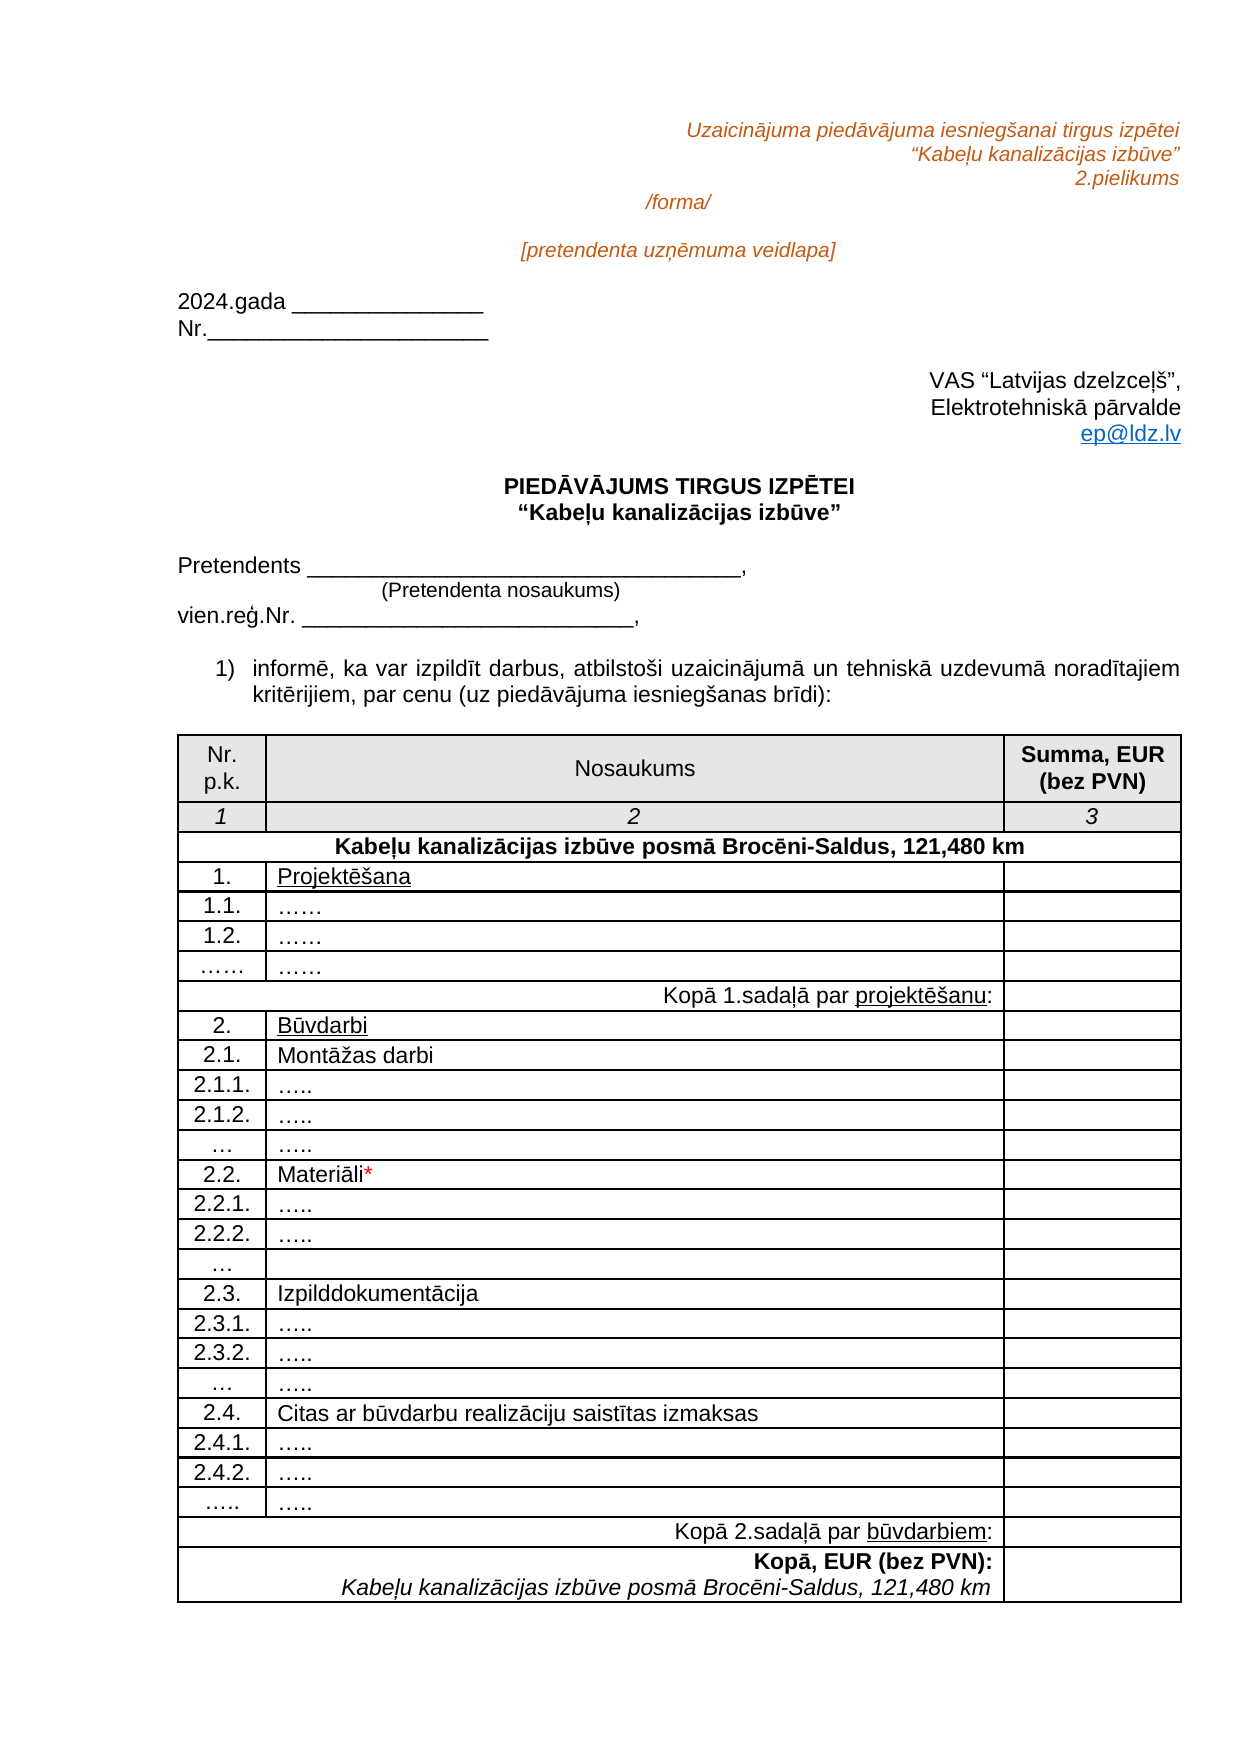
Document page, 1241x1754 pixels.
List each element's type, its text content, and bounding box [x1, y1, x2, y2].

text 2.pielikums [561, 166, 1181, 190]
table_cell 2.4. [179, 1399, 265, 1427]
table_cell Izpilddokumentācija [267, 1280, 1003, 1307]
table_cell 1.1. [179, 893, 265, 920]
table_cell Projektēšana [267, 863, 1003, 890]
table_cell ….. [267, 1101, 1003, 1129]
table_cell 2.4.1. [179, 1429, 265, 1456]
table_cell 2.2.1. [179, 1190, 265, 1218]
text /forma/ [177, 190, 1181, 214]
text 2024.gada _______________ [177, 288, 1181, 314]
table_cell [1005, 1429, 1180, 1456]
table_cell … [179, 1131, 265, 1158]
text Nr.______________________ [177, 314, 1181, 341]
table_cell Materiāli* [267, 1161, 1003, 1188]
text “Kabeļu kanalizācijas izbūve” [561, 142, 1181, 166]
table_cell [1005, 1548, 1180, 1601]
list informē, ka var izpildīt darbus, atbilstoši uzaicinājumā un tehniskā uzdevumā noradītajiem kritērijiem, par cenu (uz piedāvājuma iesniegšanas brīdi): [215, 655, 1181, 707]
table_cell [1005, 863, 1180, 890]
table_cell 2.3. [179, 1280, 265, 1307]
table_cell 2.2.2. [179, 1220, 265, 1248]
table_cell [1005, 1071, 1180, 1099]
table_cell Kabeļu kanalizācijas izbūve posmā Brocēni-Saldus, 121,480 km [179, 833, 1180, 861]
text ep@ldz.lv [177, 420, 1181, 446]
table_cell Citas ar būvdarbu realizāciju saistītas izmaksas [267, 1399, 1003, 1427]
table_cell … [179, 1369, 265, 1397]
table_cell …… [267, 952, 1003, 980]
text vien.reģ.Nr. __________________________, [177, 602, 1181, 628]
table_cell 2.2. [179, 1161, 265, 1188]
table_cell ….. [267, 1071, 1003, 1099]
table_cell 2. [179, 1012, 265, 1039]
table_cell [1005, 1280, 1180, 1307]
table_header Nr. p.k. [179, 736, 265, 801]
text Pretendents __________________________________, [177, 552, 1181, 578]
table_cell … [179, 1250, 265, 1278]
table_cell ….. [267, 1339, 1003, 1367]
table_cell [1005, 1131, 1180, 1158]
table_cell ….. [267, 1429, 1003, 1456]
table_cell [1005, 982, 1180, 1009]
table_cell [1005, 1041, 1180, 1069]
table_cell [1005, 1459, 1180, 1486]
table_cell 2.3.1. [179, 1310, 265, 1337]
table_cell [1005, 1310, 1180, 1337]
text Uzaicinājuma piedāvājuma iesniegšanai tirgus izpētei [561, 118, 1181, 142]
text (Pretendenta nosaukums) [177, 578, 1181, 602]
table_cell ….. [267, 1459, 1003, 1486]
table_cell 2.1.2. [179, 1101, 265, 1129]
table_cell ….. [267, 1369, 1003, 1397]
table_cell [1005, 893, 1180, 920]
table_cell 2.1.1. [179, 1071, 265, 1099]
table_cell ….. [267, 1131, 1003, 1158]
table_cell [1005, 1101, 1180, 1129]
table_cell Būvdarbi [267, 1012, 1003, 1039]
table_cell [1005, 1250, 1180, 1278]
table_cell [1005, 1339, 1180, 1367]
text VAS “Latvijas dzelzceļš”, [177, 367, 1181, 394]
table_cell [1005, 1190, 1180, 1218]
table_cell Kopā 1.sadaļā par projektēšanu: [179, 982, 1003, 1009]
table_cell [1005, 952, 1180, 980]
table_cell Kopā, EUR (bez PVN): Kabeļu kanalizācijas izbūve posmā Brocēni-Saldus, 121,480 km [179, 1548, 1003, 1601]
table_cell [1005, 1161, 1180, 1188]
table_cell Kopā 2.sadaļā par būvdarbiem: [179, 1518, 1003, 1546]
table_cell ….. [267, 1488, 1003, 1516]
table_cell Montāžas darbi [267, 1041, 1003, 1069]
table_cell [1005, 1488, 1180, 1516]
table_cell ….. [267, 1190, 1003, 1218]
table_cell [267, 1250, 1003, 1278]
table_cell 2.1. [179, 1041, 265, 1069]
text [pretendenta uzņēmuma veidlapa] [177, 238, 1181, 262]
table_cell 2 [267, 803, 1003, 831]
table_cell [1005, 1518, 1180, 1546]
table_cell 1 [179, 803, 265, 831]
table_cell [1005, 1012, 1180, 1039]
table_cell …… [179, 952, 265, 980]
table_header Nosaukums [267, 736, 1003, 801]
table_cell ….. [267, 1220, 1003, 1248]
table_cell ….. [179, 1488, 265, 1516]
table_cell ….. [267, 1310, 1003, 1337]
table_cell 1.2. [179, 922, 265, 950]
table_cell 3 [1005, 803, 1180, 831]
table_cell …… [267, 922, 1003, 950]
table_cell 2.4.2. [179, 1459, 265, 1486]
text “Kabeļu kanalizācijas izbūve” [177, 499, 1181, 525]
table_header Summa, EUR (bez PVN) [1005, 736, 1180, 801]
table_cell 1. [179, 863, 265, 890]
text Elektrotehniskā pārvalde [177, 394, 1181, 420]
table_cell [1005, 1220, 1180, 1248]
table_cell …… [267, 893, 1003, 920]
table_cell [1005, 1369, 1180, 1397]
text PIEDĀVĀJUMS TIRGUS IZPĒTEI [177, 473, 1181, 499]
table_cell [1005, 1399, 1180, 1427]
table_cell 2.3.2. [179, 1339, 265, 1367]
table_cell [1005, 922, 1180, 950]
